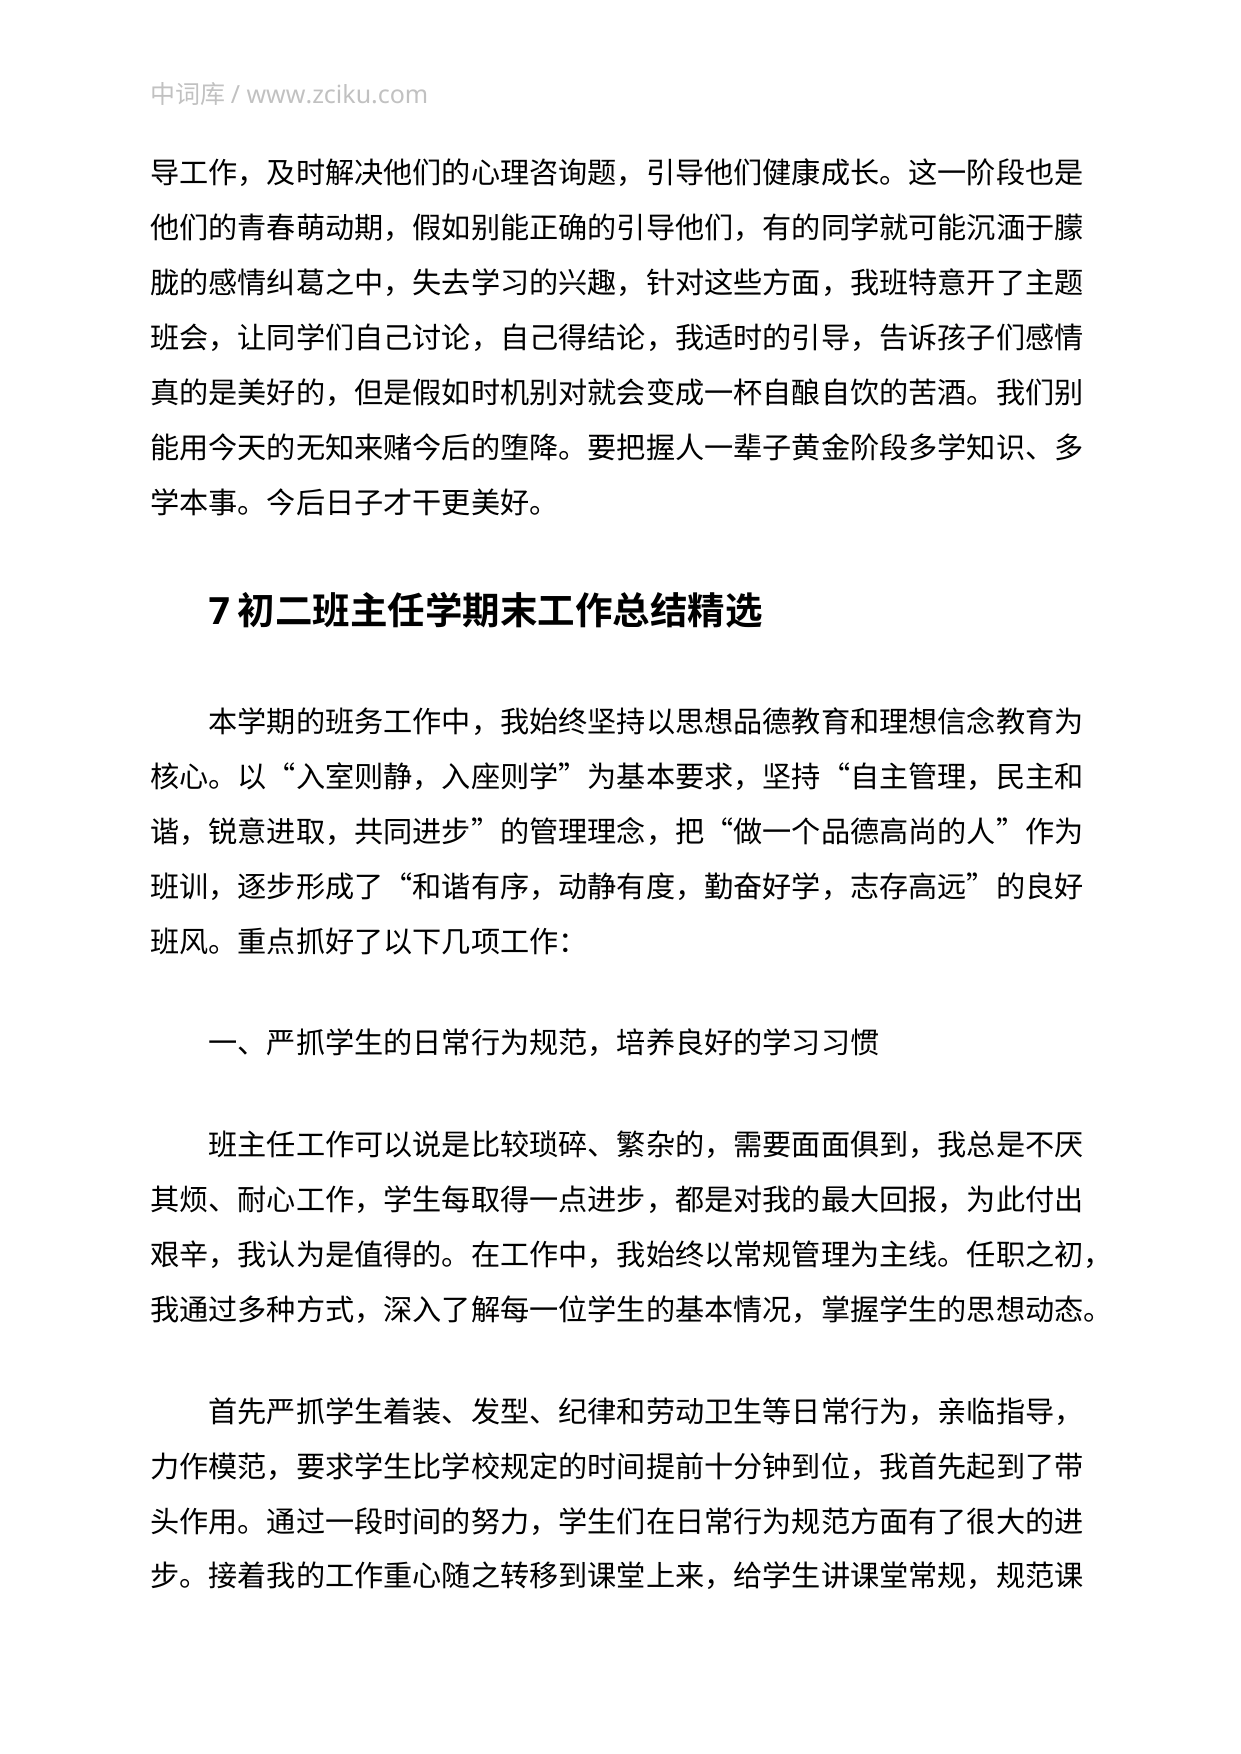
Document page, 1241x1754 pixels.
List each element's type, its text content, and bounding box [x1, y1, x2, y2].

text 班主任工作可以说是比较琐碎、繁杂的，需要面面俱到，我总是不厌其烦、耐心工作，学生每取得一点进步，都是对我的最大回报，为此付出艰辛，我认为是值得的。在工作中，我始终以常规管理为主线。任职之初，我通过多种方式，深入了解每一位学生的基本情况，掌握学生的思想动态。 [150, 1122, 1090, 1329]
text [150, 1388, 1090, 1595]
text 7初二班主任学期末工作总结精选 [150, 581, 1090, 636]
text 本学期的班务工作中，我始终坚持以思想品德教育和理想信念教育为核心。以“入室则静，入座则学”为基本要求，坚持“自主管理，民主和谐，锐意进取，共同进步”的管理理念，把“做一个品德高尚的人”作为班训，逐步形成了“和谐有序，动静有度，勤奋好学，志存高远”的良好班风。重点抓好了以下几项工作： [150, 699, 1090, 961]
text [150, 150, 1090, 522]
text 一、严抓学生的日常行为规范，培养良好的学习习惯 [150, 1020, 1090, 1062]
